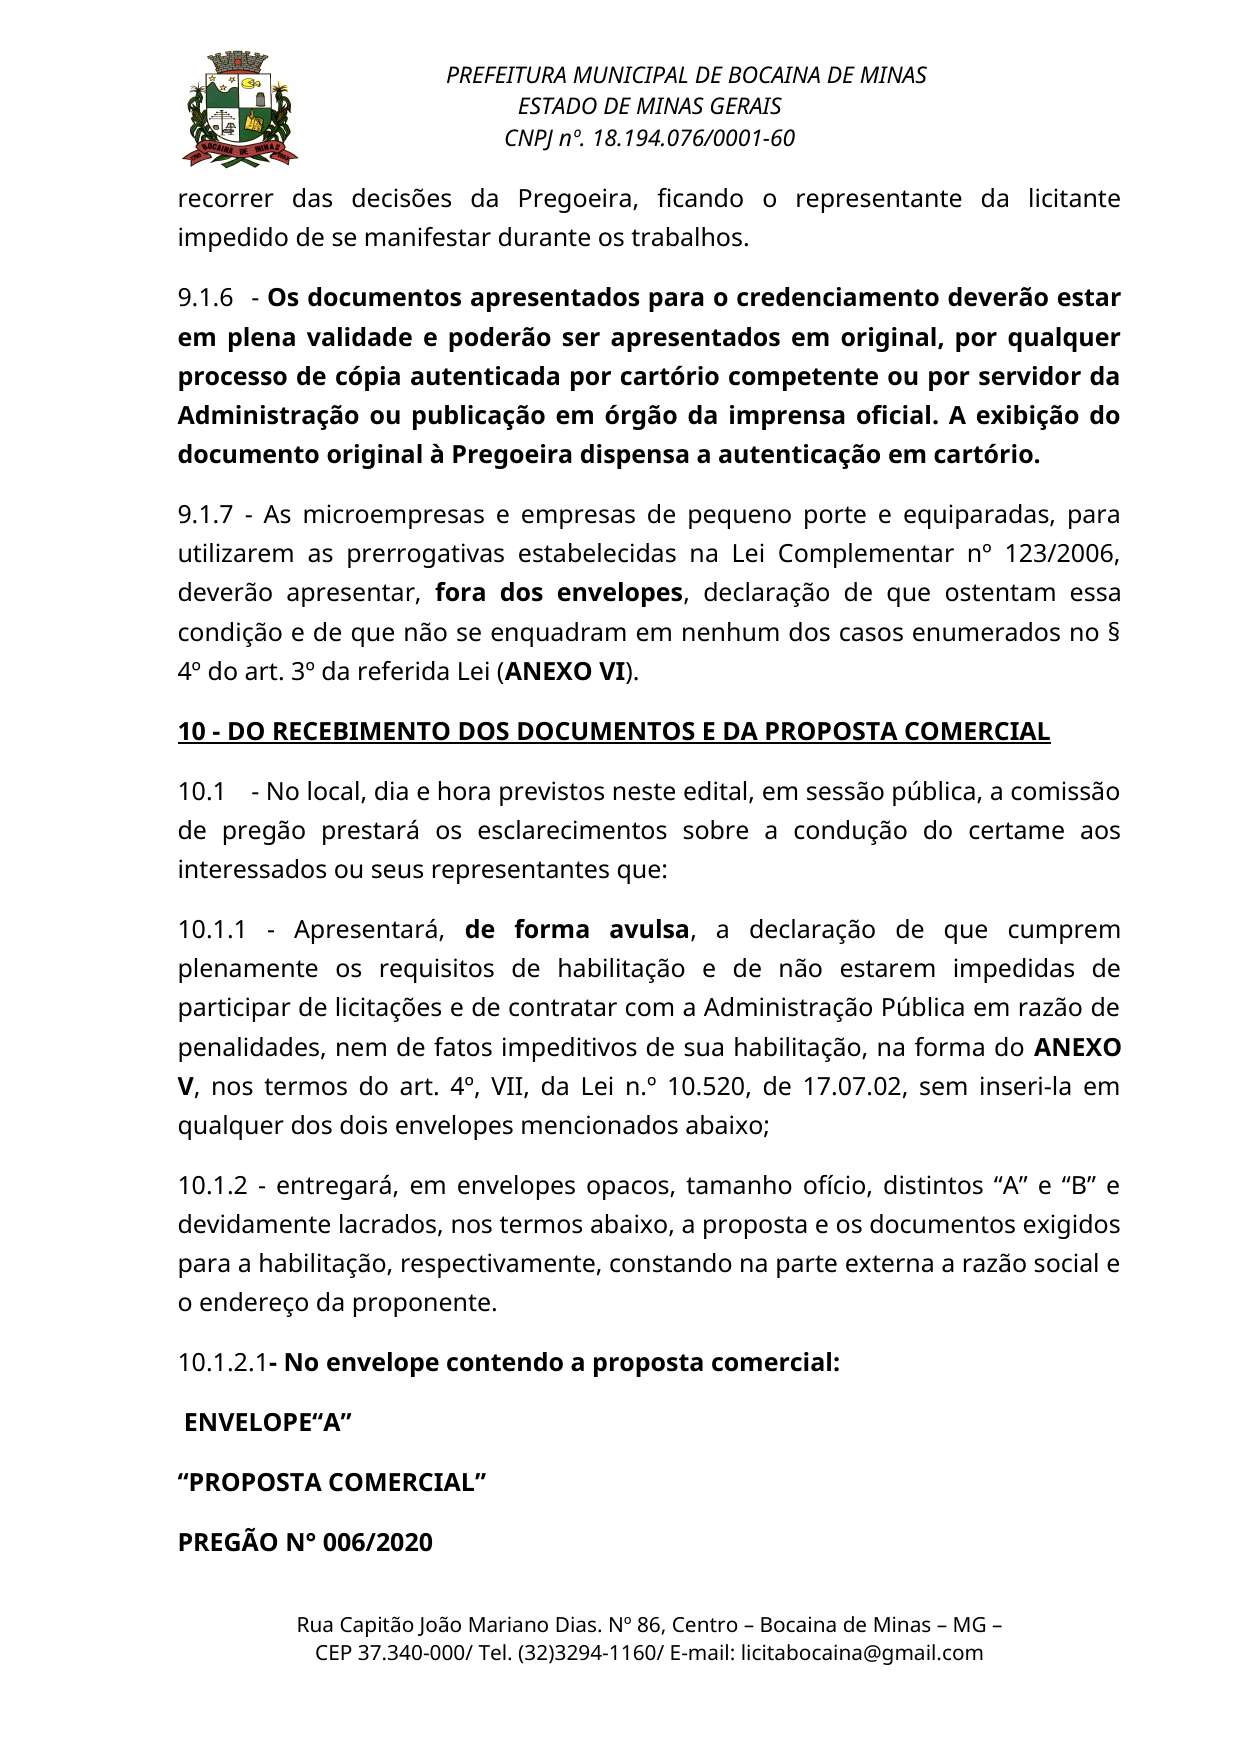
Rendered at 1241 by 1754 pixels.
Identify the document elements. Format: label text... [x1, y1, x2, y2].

picture [180, 50, 300, 171]
text “PROPOSTA COMERCIAL” [177, 1465, 1122, 1499]
text 10.1 - No local, dia e hora previstos neste edital, em sessão pública, a comissão de pregão prestará os esclarecimentos sobre a condução do certame aos interessados ou seus representantes que: [177, 773, 1122, 886]
text 10 - DO RECEBIMENTO DOS DOCUMENTOS E DA PROPOSTA COMERCIAL [177, 713, 1122, 747]
text 9.1.7 - As microempresas e empresas de pequeno porte e equiparadas, para utilizarem as prerrogativas estabelecidas na Lei Complementar nº 123/2006, deverão apresentar, fora dos envelopes, declaração de que ostentam essa condição e de que não se enquadram em nenhum dos casos enumerados no § 4º do art. 3º da referida Lei (ANEXO VI). [177, 497, 1122, 687]
text 10.1.2.1- No envelope contendo a proposta comercial: [177, 1345, 1122, 1379]
text 10.1.2 - entregará, em envelopes opacos, tamanho ofício, distintos “A” e “B” e devidamente lacrados, nos termos abaixo, a proposta e os documentos exigidos para a habilitação, respectivamente, constando na parte externa a razão social e o endereço da proponente. [177, 1167, 1122, 1319]
text 9.1.6 - Os documentos apresentados para o credenciamento deverão estar em plena validade e poderão ser apresentados em original, por qualquer processo de cópia autenticada por cartório competente ou por servidor da Administração ou publicação em órgão da imprensa oficial. A exibição do documento original à Pregoeira dispensa a autenticação em cartório. [177, 280, 1122, 471]
text PREGÃO N° 006/2020 [177, 1525, 1122, 1559]
text ENVELOPE“A” [177, 1405, 1122, 1439]
text 10.1.1 - Apresentará, de forma avulsa, a declaração de que cumprem plenamente os requisitos de habilitação e de não estarem impedidas de participar de licitações e de contratar com a Administração Pública em razão de penalidades, nem de fatos impeditivos de sua habilitação, na forma do ANEXO V, nos termos do art. 4º, VII, da Lei n.º 10.520, de 17.07.02, sem inseri-la em qualquer dos dois envelopes mencionados abaixo; [177, 912, 1122, 1142]
